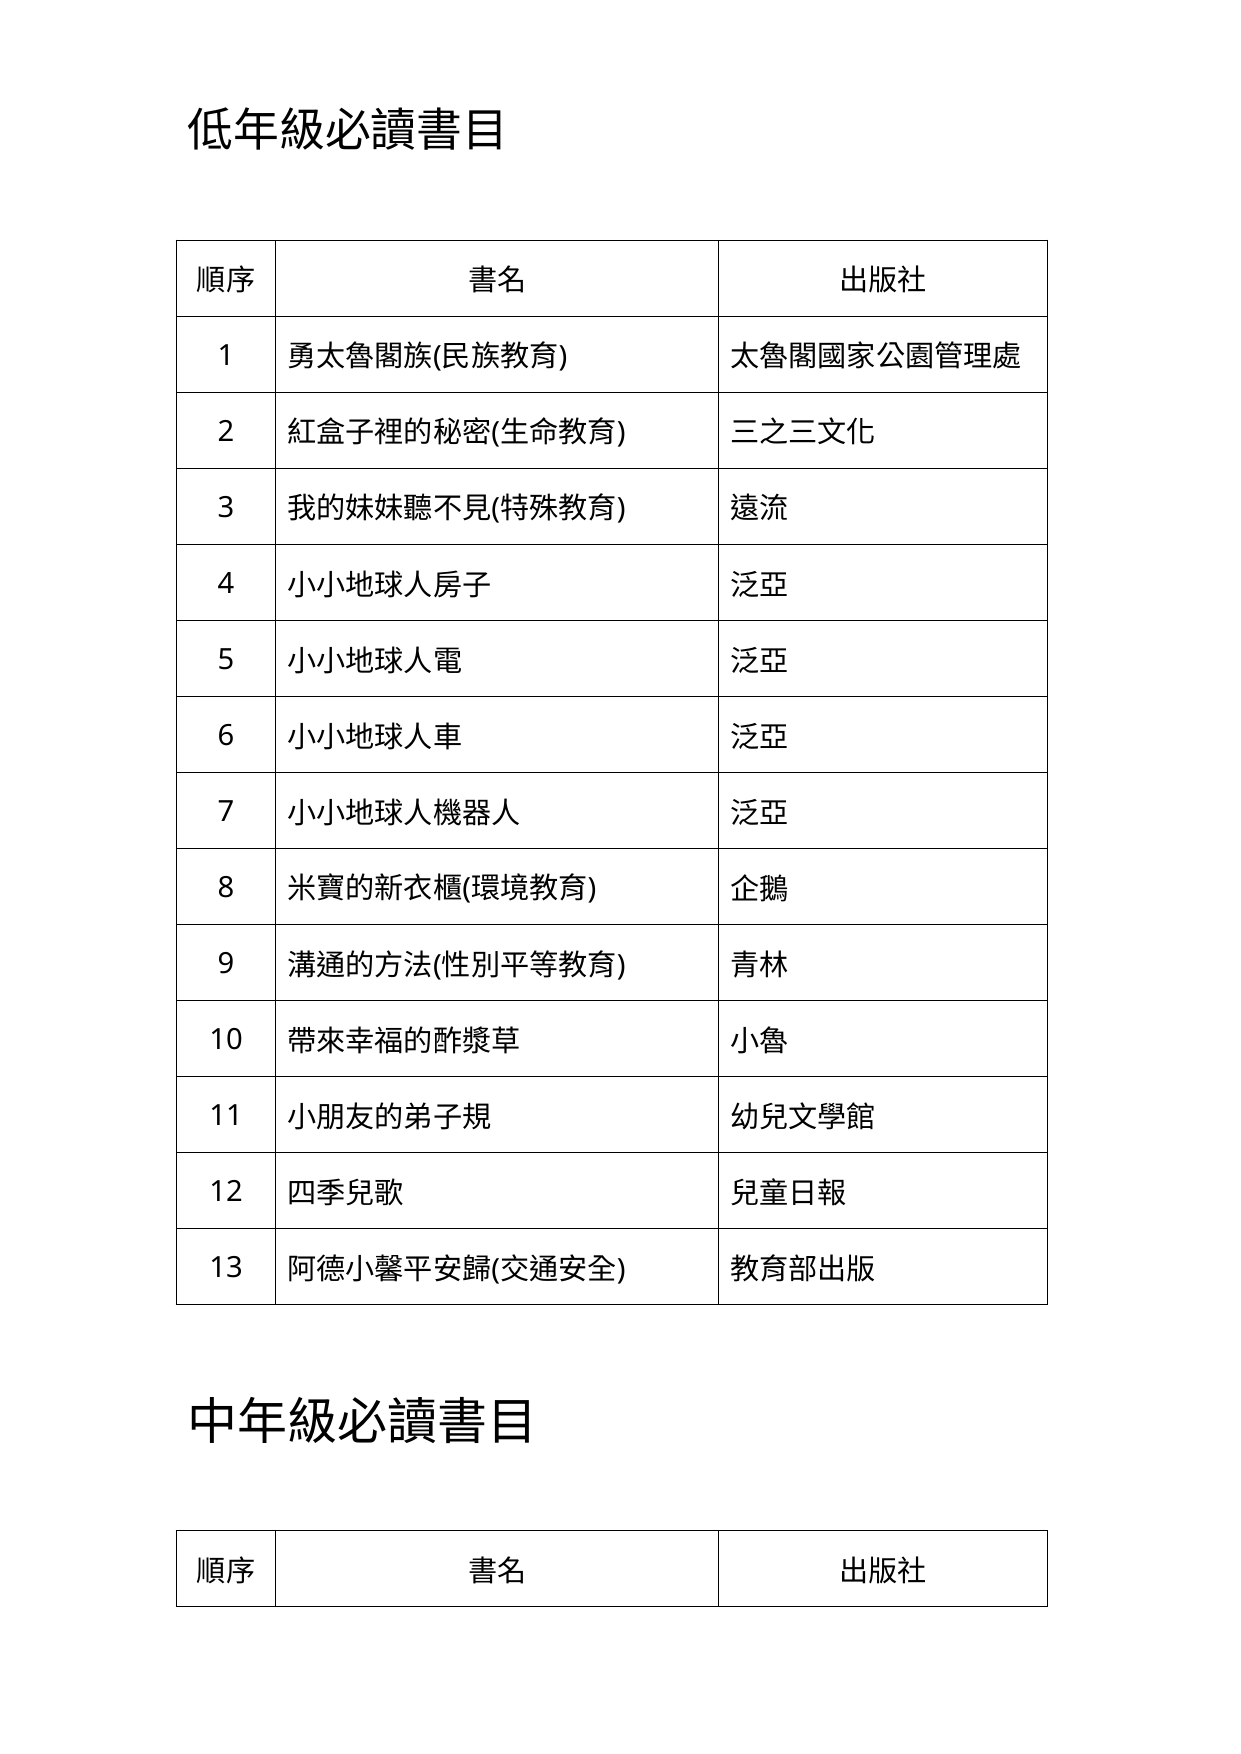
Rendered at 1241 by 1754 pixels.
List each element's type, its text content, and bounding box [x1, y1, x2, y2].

table_cell 6 [177, 697, 275, 772]
table_cell 青林 [719, 925, 1047, 1000]
table_cell 我的妹妹聽不見(特殊教育) [276, 469, 718, 544]
table_cell 小小地球人機器人 [276, 773, 718, 848]
table_cell 2 [177, 393, 275, 468]
table_cell 9 [177, 925, 275, 1000]
table_cell 紅盒子裡的秘密(生命教育) [276, 393, 718, 468]
table_cell 遠流 [719, 469, 1047, 544]
table_cell 泛亞 [719, 621, 1047, 696]
table_cell 兒童日報 [719, 1153, 1047, 1228]
table_cell 小朋友的弟子規 [276, 1077, 718, 1152]
text 低年級必讀書目 [187, 89, 1053, 164]
table_cell 帶來幸福的酢漿草 [276, 1001, 718, 1076]
table_cell 幼兒文學館 [719, 1077, 1047, 1152]
table_cell 3 [177, 469, 275, 544]
table_cell 1 [177, 317, 275, 392]
table_cell 泛亞 [719, 545, 1047, 620]
table_cell 三之三文化 [719, 393, 1047, 468]
table_cell 溝通的方法(性別平等教育) [276, 925, 718, 1000]
table_cell 太魯閣國家公園管理處 [719, 317, 1047, 392]
table_cell 小小地球人房子 [276, 545, 718, 620]
table_cell 4 [177, 545, 275, 620]
table_cell 阿德小馨平安歸(交通安全) [276, 1229, 718, 1304]
table_header 出版社 [719, 1531, 1047, 1606]
table_header 書名 [276, 241, 718, 316]
table_cell 勇太魯閣族(民族教育) [276, 317, 718, 392]
table_cell 泛亞 [719, 697, 1047, 772]
table_cell 5 [177, 621, 275, 696]
table_cell 7 [177, 773, 275, 848]
table_header 出版社 [719, 241, 1047, 316]
table_cell 泛亞 [719, 773, 1047, 848]
table_cell 8 [177, 849, 275, 924]
table_cell 米寶的新衣櫃(環境教育) [276, 849, 718, 924]
table_cell 教育部出版 [719, 1229, 1047, 1304]
table_cell 13 [177, 1229, 275, 1304]
table_cell 小小地球人電 [276, 621, 718, 696]
table_cell 11 [177, 1077, 275, 1152]
table_cell 小魯 [719, 1001, 1047, 1076]
table_cell 小小地球人車 [276, 697, 718, 772]
table_cell 四季兒歌 [276, 1153, 718, 1228]
table_header 順序 [177, 241, 275, 316]
table_cell 企鵝 [719, 849, 1047, 924]
text 中年級必讀書目 [187, 1380, 1053, 1455]
table_cell 12 [177, 1153, 275, 1228]
table_header 書名 [276, 1531, 718, 1606]
table_header 順序 [177, 1531, 275, 1606]
table_cell 10 [177, 1001, 275, 1076]
